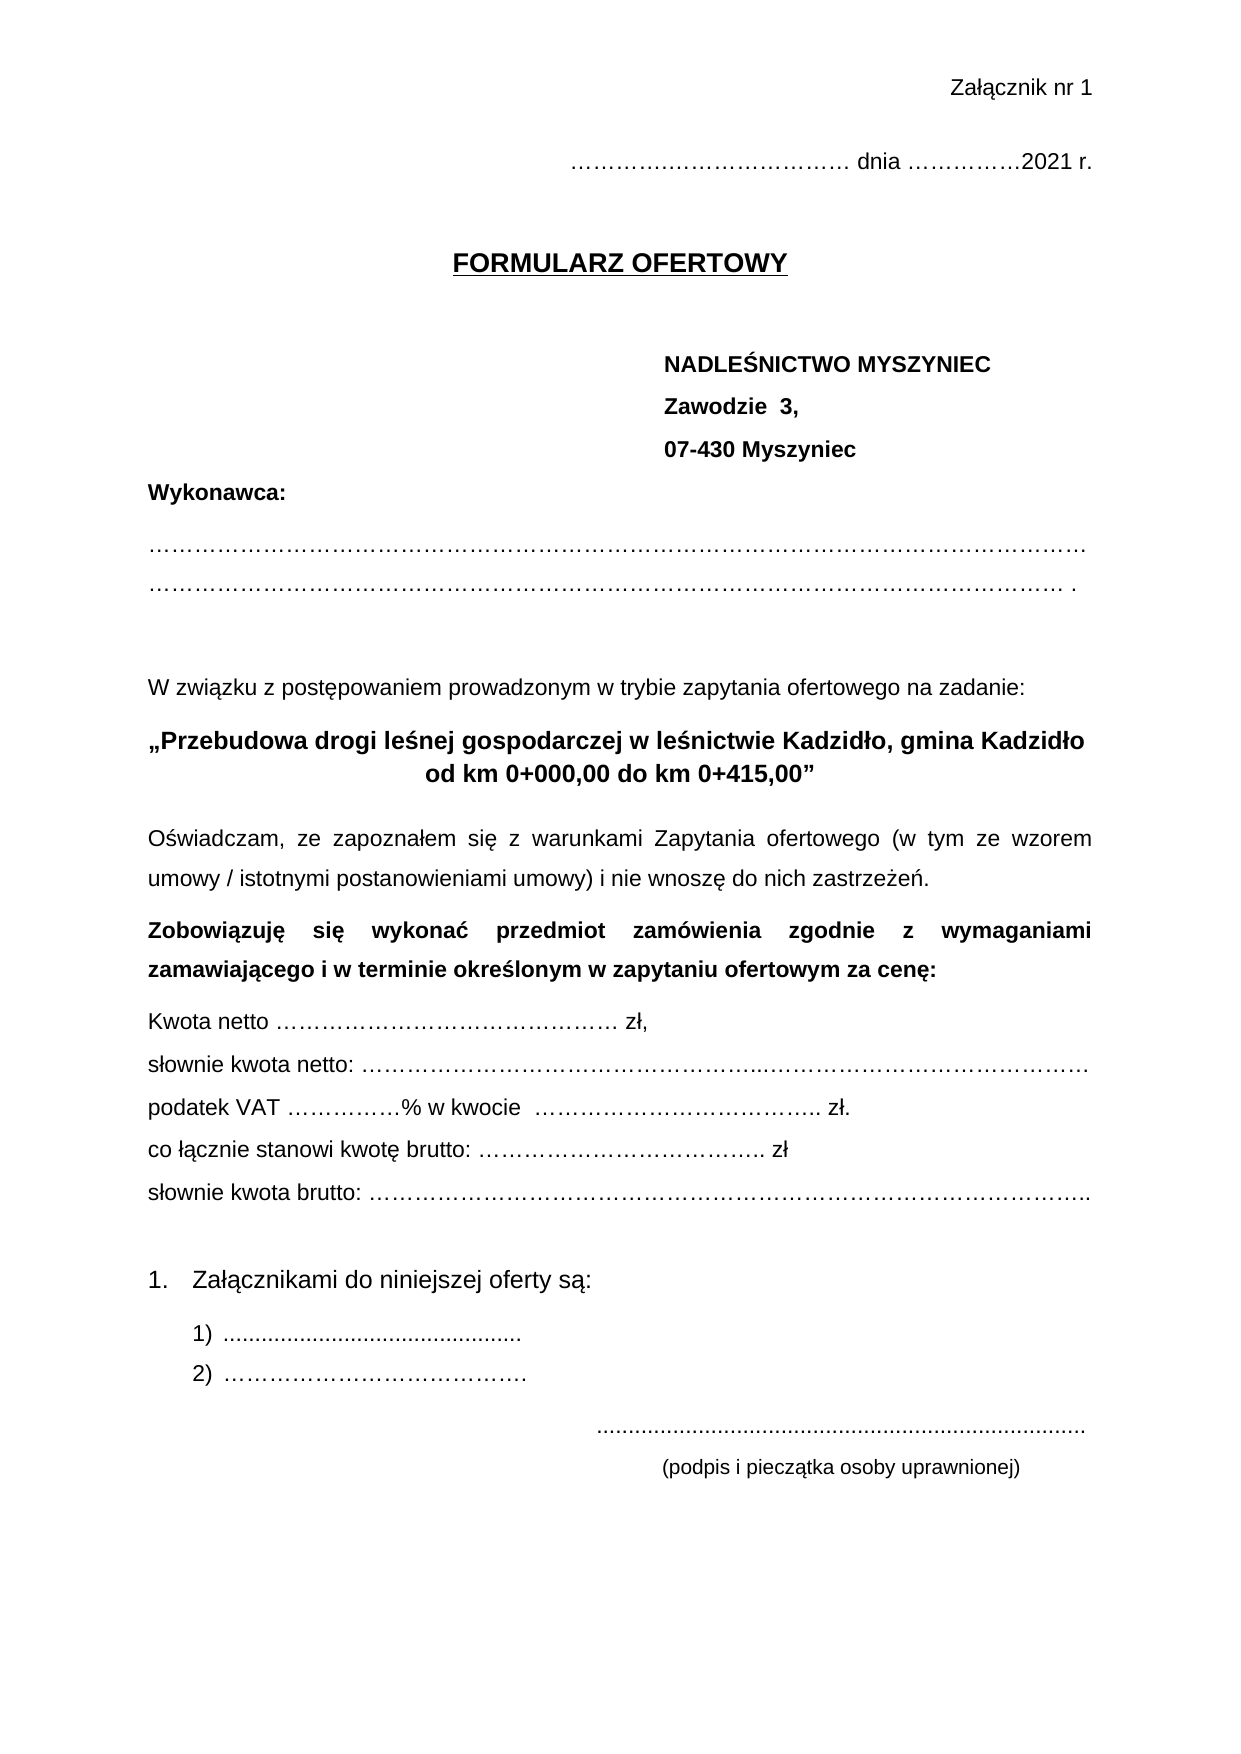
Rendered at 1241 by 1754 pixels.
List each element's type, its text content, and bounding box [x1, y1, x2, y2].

text co łącznie stanowi kwotę brutto: ……………………………….. zł [148, 1136, 1093, 1163]
text Zobowiązuję się wykonać przedmiot zamówienia zgodnie z wymaganiami zamawiającego i w terminie określonym w zapytaniu ofertowym za cenę: [148, 917, 1093, 982]
text słownie kwota netto: ……………………………………………...…………………………………… [148, 1051, 1093, 1077]
text FORMULARZ OFERTOWY [148, 247, 1093, 279]
text Zawodzie 3, [148, 393, 1093, 420]
text ............................................................................. [590, 1412, 1093, 1438]
text słownie kwota brutto: ………………………………………………………………………………….. [148, 1179, 1093, 1205]
text W związku z postępowaniem prowadzonym w trybie zapytania ofertowego na zadanie: [148, 674, 1093, 701]
list Załącznikami do niniejszej oferty są: [148, 1265, 1093, 1293]
text ………….…………………… dnia ……………2021 r. [148, 148, 1093, 174]
text Wykonawca: [148, 479, 1093, 505]
text Kwota netto ……………………………………… zł, [148, 1008, 1093, 1034]
text NADLEŚNICTWO MYSZYNIEC [590, 351, 1093, 377]
text Oświadczam, ze zapoznałem się z warunkami Zapytania ofertowego (w tym ze wzorem umowy / istotnymi postanowieniami umowy) i nie wnoszę do nich zastrzeżeń. [148, 825, 1093, 891]
text (podpis i pieczątka osoby uprawnionej) [590, 1454, 1093, 1478]
text ……………………………………………………………………………………………………………………………………………………………………………………………………………………… . [148, 531, 1093, 597]
list ............................................... [192, 1320, 1093, 1347]
list …………………………………. [192, 1360, 1093, 1386]
text podatek VAT ……………% w kwocie ……………………………….. zł. [148, 1093, 1093, 1120]
text „Przebudowa drogi leśnej gospodarczej w leśnictwie Kadzidło, gmina Kadzidło od km 0+000,00 do km 0+415,00” [148, 726, 1093, 788]
text 07-430 Myszyniec [590, 436, 1093, 462]
